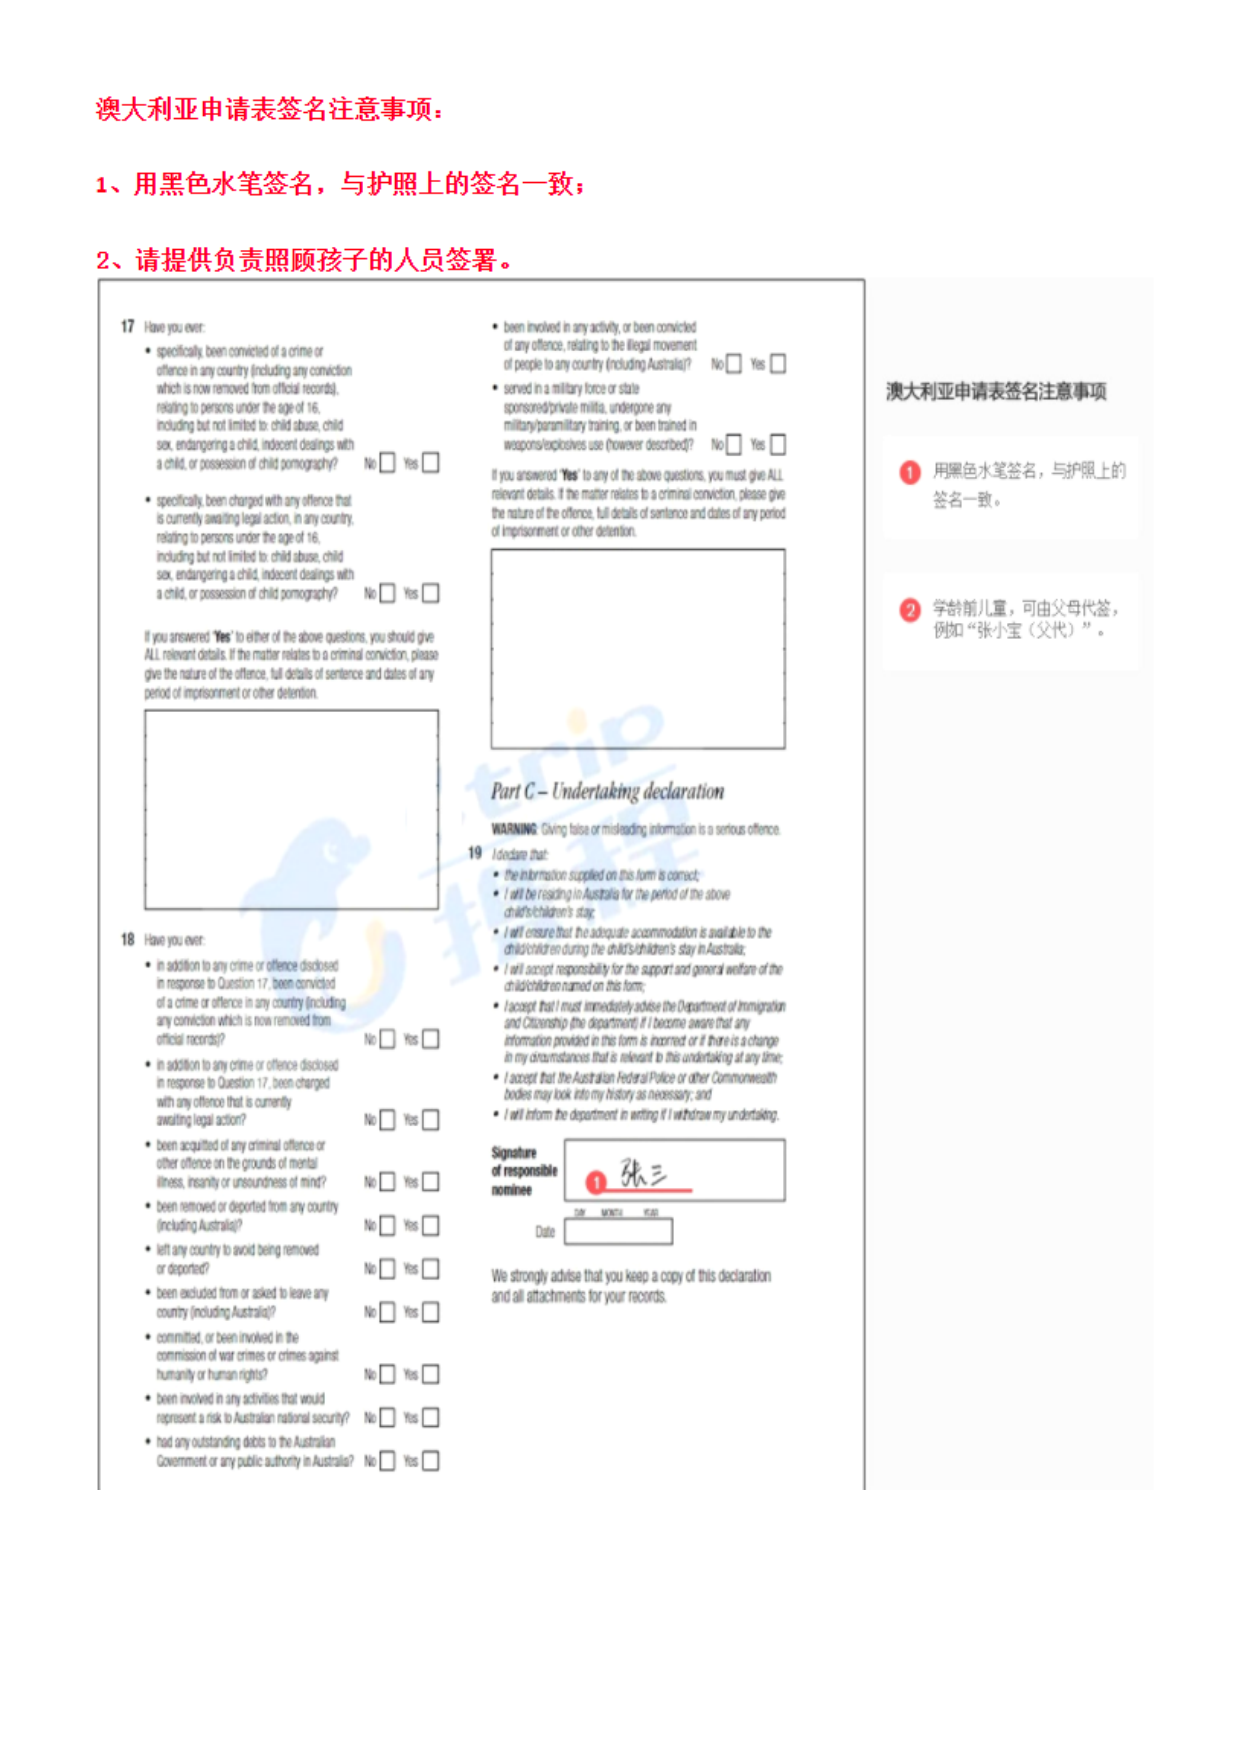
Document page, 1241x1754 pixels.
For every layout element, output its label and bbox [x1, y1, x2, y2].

picture [75, 80, 1166, 1490]
